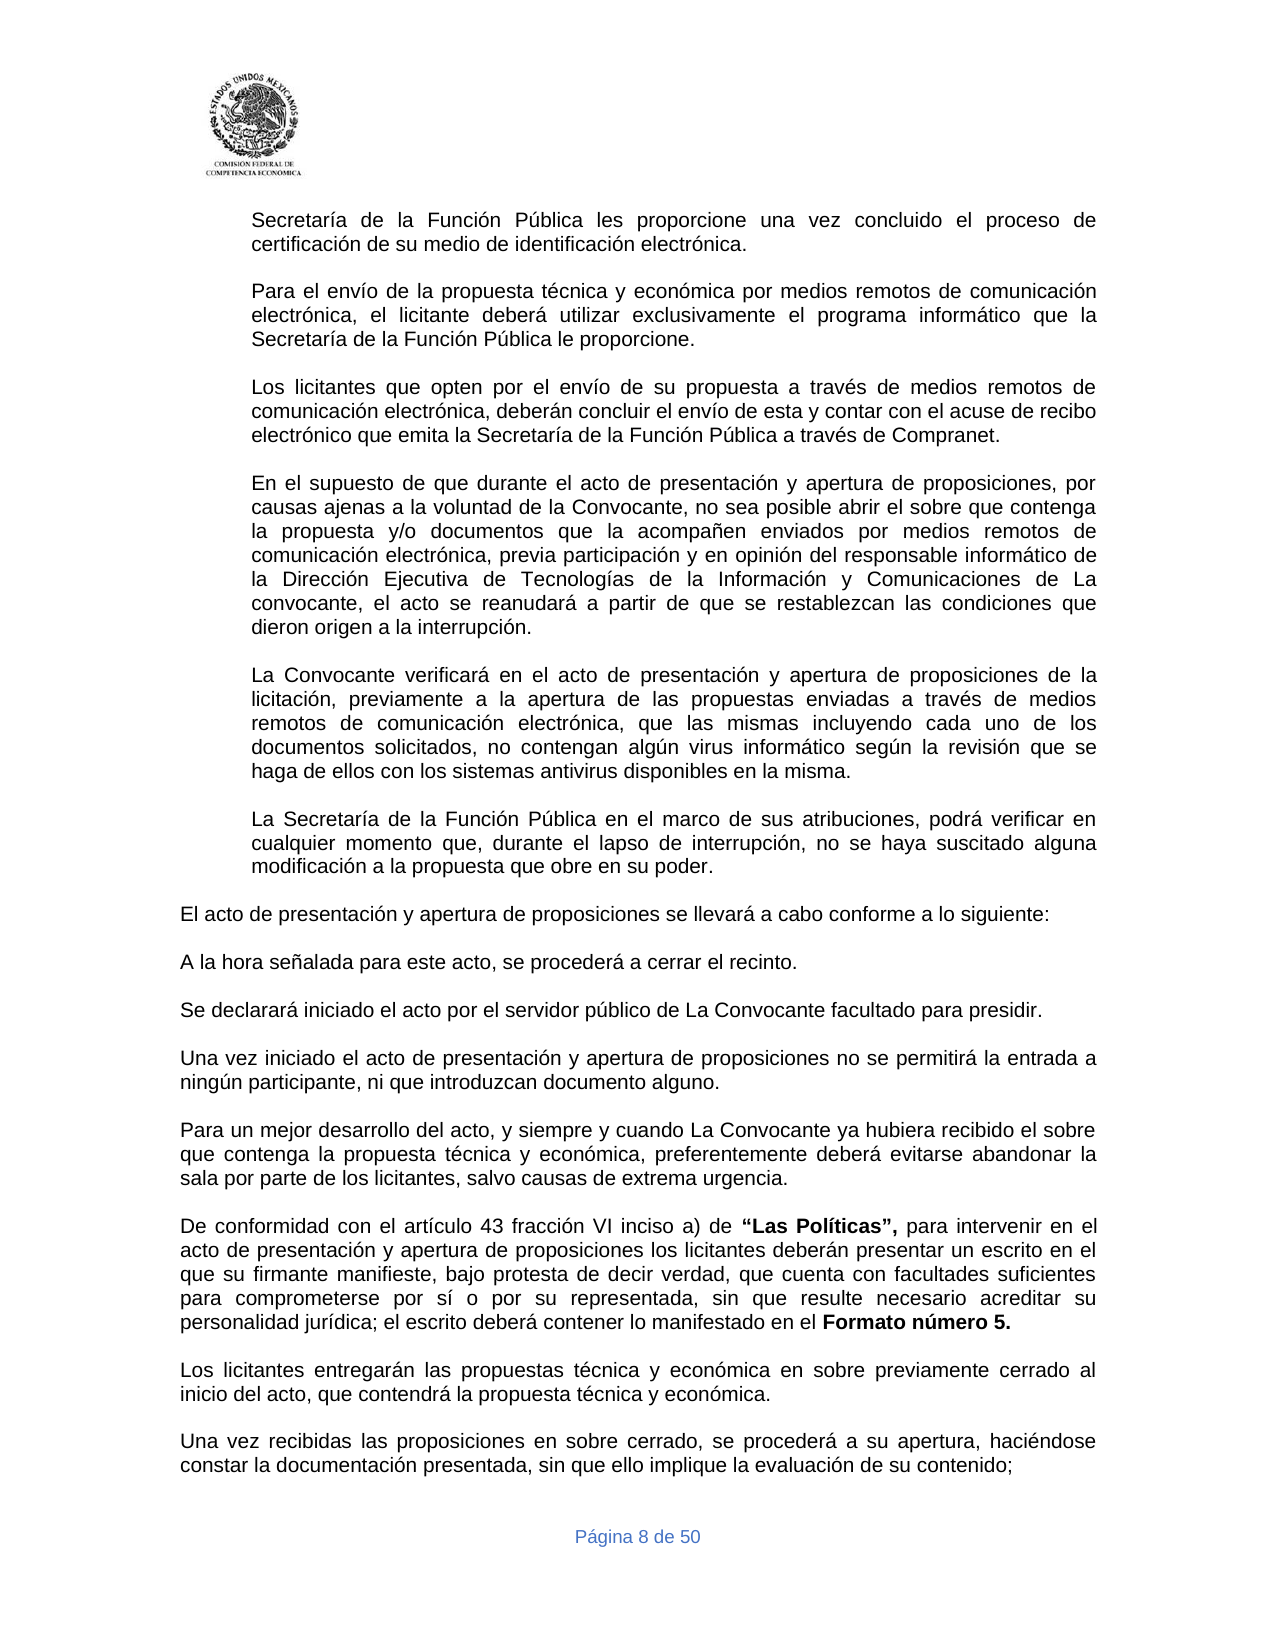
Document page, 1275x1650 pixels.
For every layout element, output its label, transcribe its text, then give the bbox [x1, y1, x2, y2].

text Una vez iniciado el acto de presentación y apertura de proposiciones no se permitirá la entrada a ningún participante, ni que introduzcan documento alguno. [180, 1046, 1098, 1094]
text A la hora señalada para este acto, se procederá a cerrar el recinto. [180, 950, 1098, 974]
text Para el envío de la propuesta técnica y económica por medios remotos de comunicación electrónica, el licitante deberá utilizar exclusivamente el programa informático que la Secretaría de la Función Pública le proporcione. [251, 279, 1098, 351]
text Para un mejor desarrollo del acto, y siempre y cuando La Convocante ya hubiera recibido el sobre que contenga la propuesta técnica y económica, preferentemente deberá evitarse abandonar la sala por parte de los licitantes, salvo causas de extrema urgencia. [180, 1118, 1098, 1190]
text Los licitantes entregarán las propuestas técnica y económica en sobre previamente cerrado al inicio del acto, que contendrá la propuesta técnica y económica. [180, 1357, 1098, 1405]
text Una vez recibidas las proposiciones en sobre cerrado, se procederá a su apertura, haciéndose constar la documentación presentada, sin que ello implique la evaluación de su contenido; [180, 1429, 1098, 1477]
text En el supuesto de que durante el acto de presentación y apertura de proposiciones, por causas ajenas a la voluntad de la Convocante, no sea posible abrir el sobre que contenga la propuesta y/o documentos que la acompañen enviados por medios remotos de comunicación electrónica, previa participación y en opinión del responsable informático de la Dirección Ejecutiva de Tecnologías de la Información y Comunicaciones de La convocante, el acto se reanudará a partir de que se restablezcan las condiciones que dieron origen a la interrupción. [251, 471, 1098, 639]
text Se declarará iniciado el acto por el servidor público de La Convocante facultado para presidir. [180, 998, 1098, 1022]
text La Convocante verificará en el acto de presentación y apertura de proposiciones de la licitación, previamente a la apertura de las propuestas enviadas a través de medios remotos de comunicación electrónica, que las mismas incluyendo cada uno de los documentos solicitados, no contengan algún virus informático según la revisión que se haga de ellos con los sistemas antivirus disponibles en la misma. [251, 663, 1098, 782]
text El acto de presentación y apertura de proposiciones se llevará a cabo conforme a lo siguiente: [180, 902, 1098, 926]
text La Secretaría de la Función Pública en el marco de sus atribuciones, podrá verificar en cualquier momento que, durante el lapso de interrupción, no se haya suscitado alguna modificación a la propuesta que obre en su poder. [251, 806, 1098, 878]
text De conformidad con el artículo 43 fracción VI inciso a) de “Las Políticas”, para intervenir en el acto de presentación y apertura de proposiciones los licitantes deberán presentar un escrito en el que su firmante manifieste, bajo protesta de decir verdad, que cuenta con facultades suficientes para comprometerse por sí o por su representada, sin que resulte necesario acreditar su personalidad jurídica; el escrito deberá contener lo manifestado en el Formato número 5. [180, 1214, 1098, 1333]
text Los licitantes que opten por el envío de su propuesta a través de medios remotos de comunicación electrónica, deberán concluir el envío de esta y contar con el acuse de recibo electrónico que emita la Secretaría de la Función Pública a través de Compranet. [251, 375, 1098, 447]
picture [188, 73, 322, 179]
